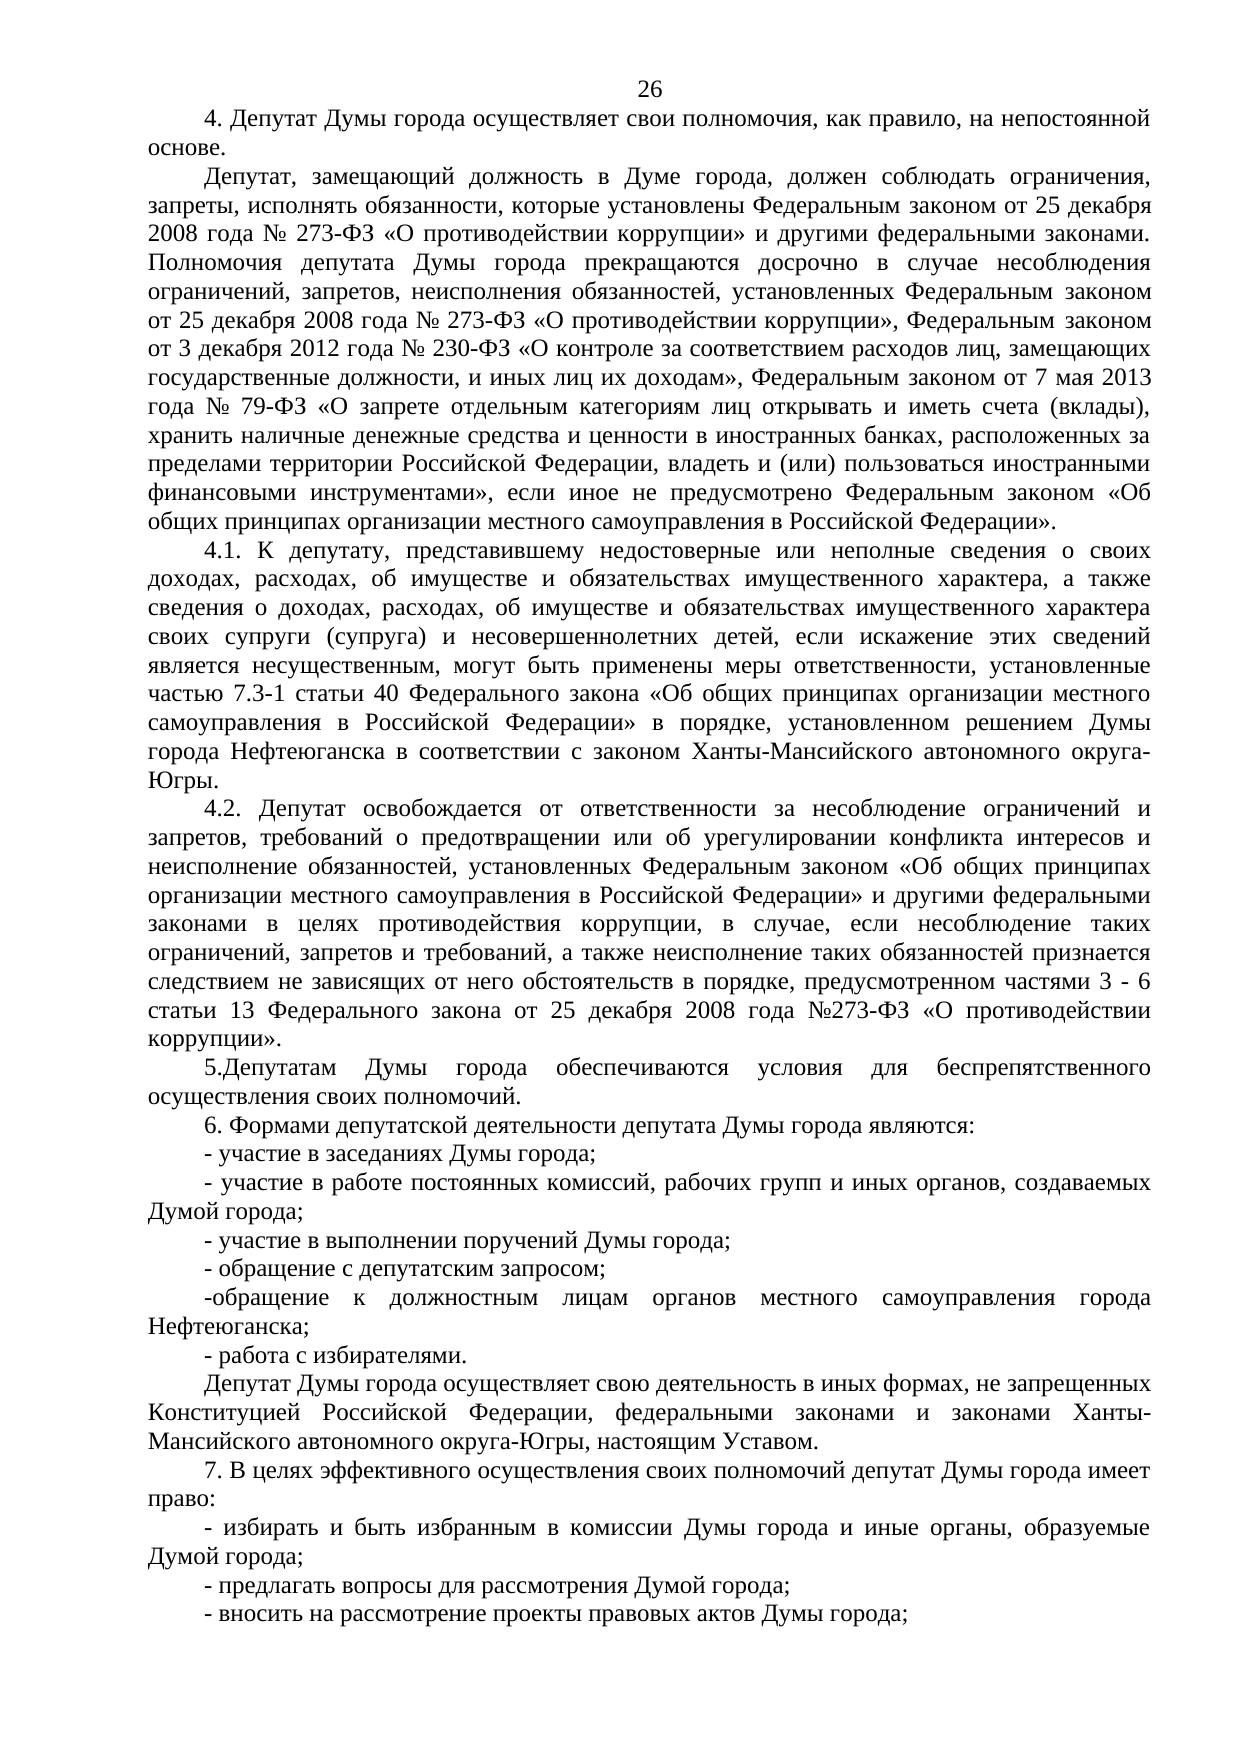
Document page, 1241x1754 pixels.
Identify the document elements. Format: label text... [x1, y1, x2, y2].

text 6. Формами депутатской деятельности депутата Думы города являются: [148, 1110, 1152, 1138]
text - избирать и быть избранным в комиссии Думы города и иные органы, образуемые Думой города; [148, 1512, 1152, 1570]
text Депутат, замещающий должность в Думе города, должен соблюдать ограничения, запреты, исполнять обязанности, которые установлены Федеральным законом от 25 декабря 2008 года № 273-ФЗ «О противодействии коррупции» и другими федеральными законами. Полномочия депутата Думы города прекращаются досрочно в случае несоблюдения ограничений, запретов, неисполнения обязанностей, установленных Федеральным законом от 25 декабря 2008 года № 273-ФЗ «О противодействии коррупции», Федеральным законом от 3 декабря 2012 года № 230-ФЗ «О контроле за соответствием расходов лиц, замещающих государственные должности, и иных лиц их доходам», Федеральным законом от 7 мая 2013 года № 79-ФЗ «О запрете отдельным категориям лиц открывать и иметь счета (вклады), хранить наличные денежные средства и ценности в иностранных банках, расположенных за пределами территории Российской Федерации, владеть и (или) пользоваться иностранными финансовыми инструментами», если иное не предусмотрено Федеральным законом «Об общих принципах организации местного самоуправления в Российской Федерации». [148, 161, 1152, 535]
text 4.2. Депутат освобождается от ответственности за несоблюдение ограничений и запретов, требований о предотвращении или об урегулировании конфликта интересов и неисполнение обязанностей, установленных Федеральным законом «Об общих принципах организации местного самоуправления в Российской Федерации» и другими федеральными законами в целях противодействия коррупции, в случае, если несоблюдение таких ограничений, запретов и требований, а также неисполнение таких обязанностей признается следствием не зависящих от него обстоятельств в порядке, предусмотренном частями 3 - 6 статьи 13 Федерального закона от 25 декабря 2008 года №273-ФЗ «О противодействии коррупции». [148, 793, 1152, 1052]
text - обращение с депутатским запросом; [148, 1253, 1152, 1282]
text 4.1. К депутату, представившему недостоверные или неполные сведения о своих доходах, расходах, об имуществе и обязательствах имущественного характера, а также сведения о доходах, расходах, об имуществе и обязательствах имущественного характера своих супруги (супруга) и несовершеннолетних детей, если искажение этих сведений является несущественным, могут быть применены меры ответственности, установленные частью 7.3-1 статьи 40 Федерального закона «Об общих принципах организации местного самоуправления в Российской Федерации» в порядке, установленном решением Думы города Нефтеюганска в соответствии с законом Ханты-Мансийского автономного округа-Югры. [148, 535, 1152, 793]
text - предлагать вопросы для рассмотрения Думой города; [148, 1570, 1152, 1598]
text - вносить на рассмотрение проекты правовых актов Думы города; [148, 1598, 1152, 1627]
text 5.Депутатам Думы города обеспечиваются условия для беспрепятственного осуществления своих полномочий. [148, 1052, 1152, 1110]
text - участие в заседаниях Думы города; [148, 1138, 1152, 1167]
text 7. В целях эффективного осуществления своих полномочий депутат Думы города имеет право: [148, 1455, 1152, 1512]
text Депутат Думы города осуществляет свою деятельность в иных формах, не запрещенных Конституцией Российской Федерации, федеральными законами и законами Ханты-Мансийского автономного округа-Югры, настоящим Уставом. [148, 1368, 1152, 1455]
text 4. Депутат Думы города осуществляет свои полномочия, как правило, на непостоянной основе. [148, 103, 1152, 161]
text - работа с избирателями. [148, 1340, 1152, 1368]
text -обращение к должностным лицам органов местного самоуправления города Нефтеюганска; [148, 1282, 1152, 1340]
text - участие в работе постоянных комиссий, рабочих групп и иных органов, создаваемых Думой города; [148, 1167, 1152, 1225]
text - участие в выполнении поручений Думы города; [148, 1225, 1152, 1253]
